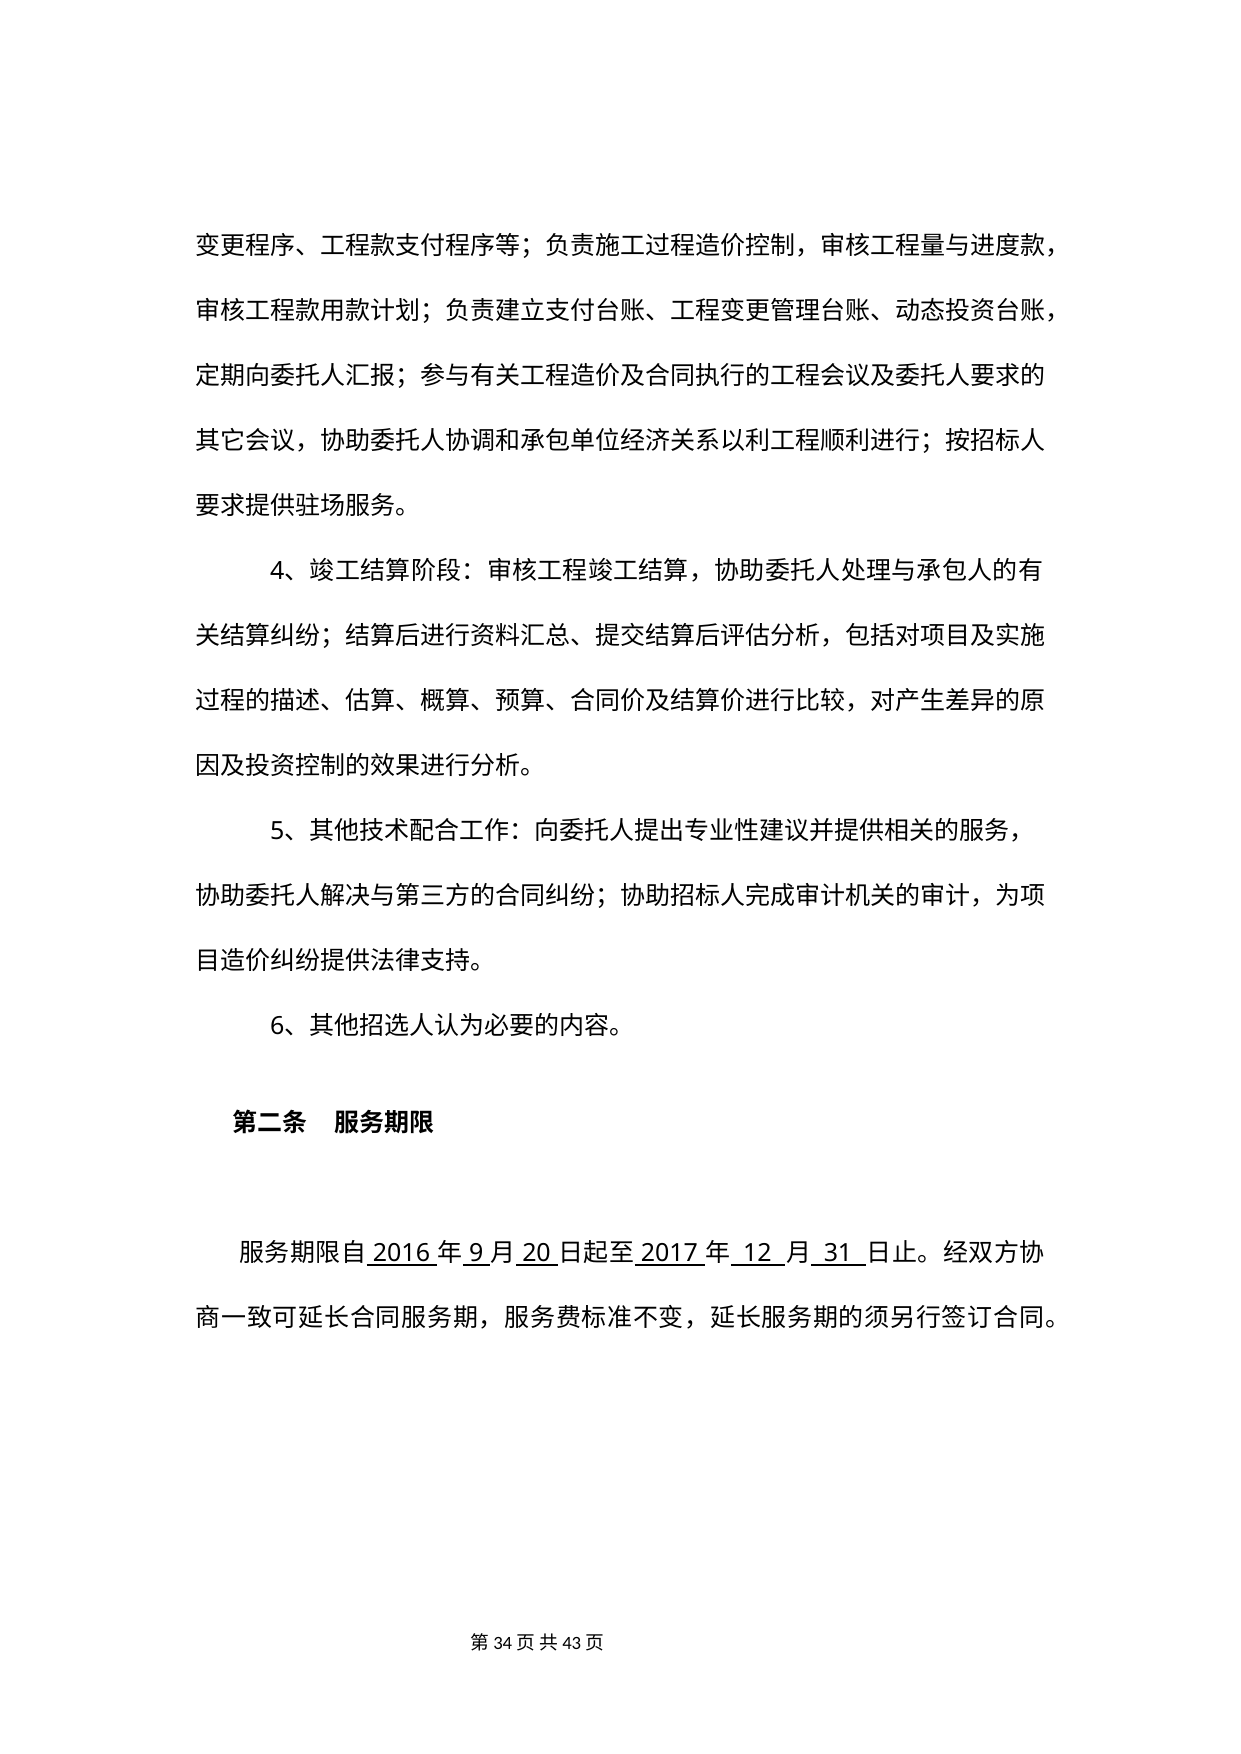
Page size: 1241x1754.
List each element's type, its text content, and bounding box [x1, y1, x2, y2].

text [195, 211, 1045, 536]
text 4、竣工结算阶段：审核工程竣工结算，协助委托人处理与承包人的有关结算纠纷；结算后进行资料汇总、提交结算后评估分析，包括对项目及实施过程的描述、估算、概算、预算、合同价及结算价进行比较，对产生差异的原因及投资控制的效果进行分析。 [195, 536, 1045, 796]
text 6、其他招选人认为必要的内容。 [195, 991, 1045, 1056]
text 5、其他技术配合工作：向委托人提出专业性建议并提供相关的服务，协助委托人解决与第三方的合同纠纷；协助招标人完成审计机关的审计，为项目造价纠纷提供法律支持。 [195, 796, 1045, 991]
text 服务期限自 2016 年 9 月 20 日起至 2017 年 12 月 31 日止。经双方协商一致可延长合同服务期，服务费标准不变，延长服务期的须另行签订合同。 [196, 1218, 1045, 1381]
list 服务期限 [232, 1088, 1045, 1153]
